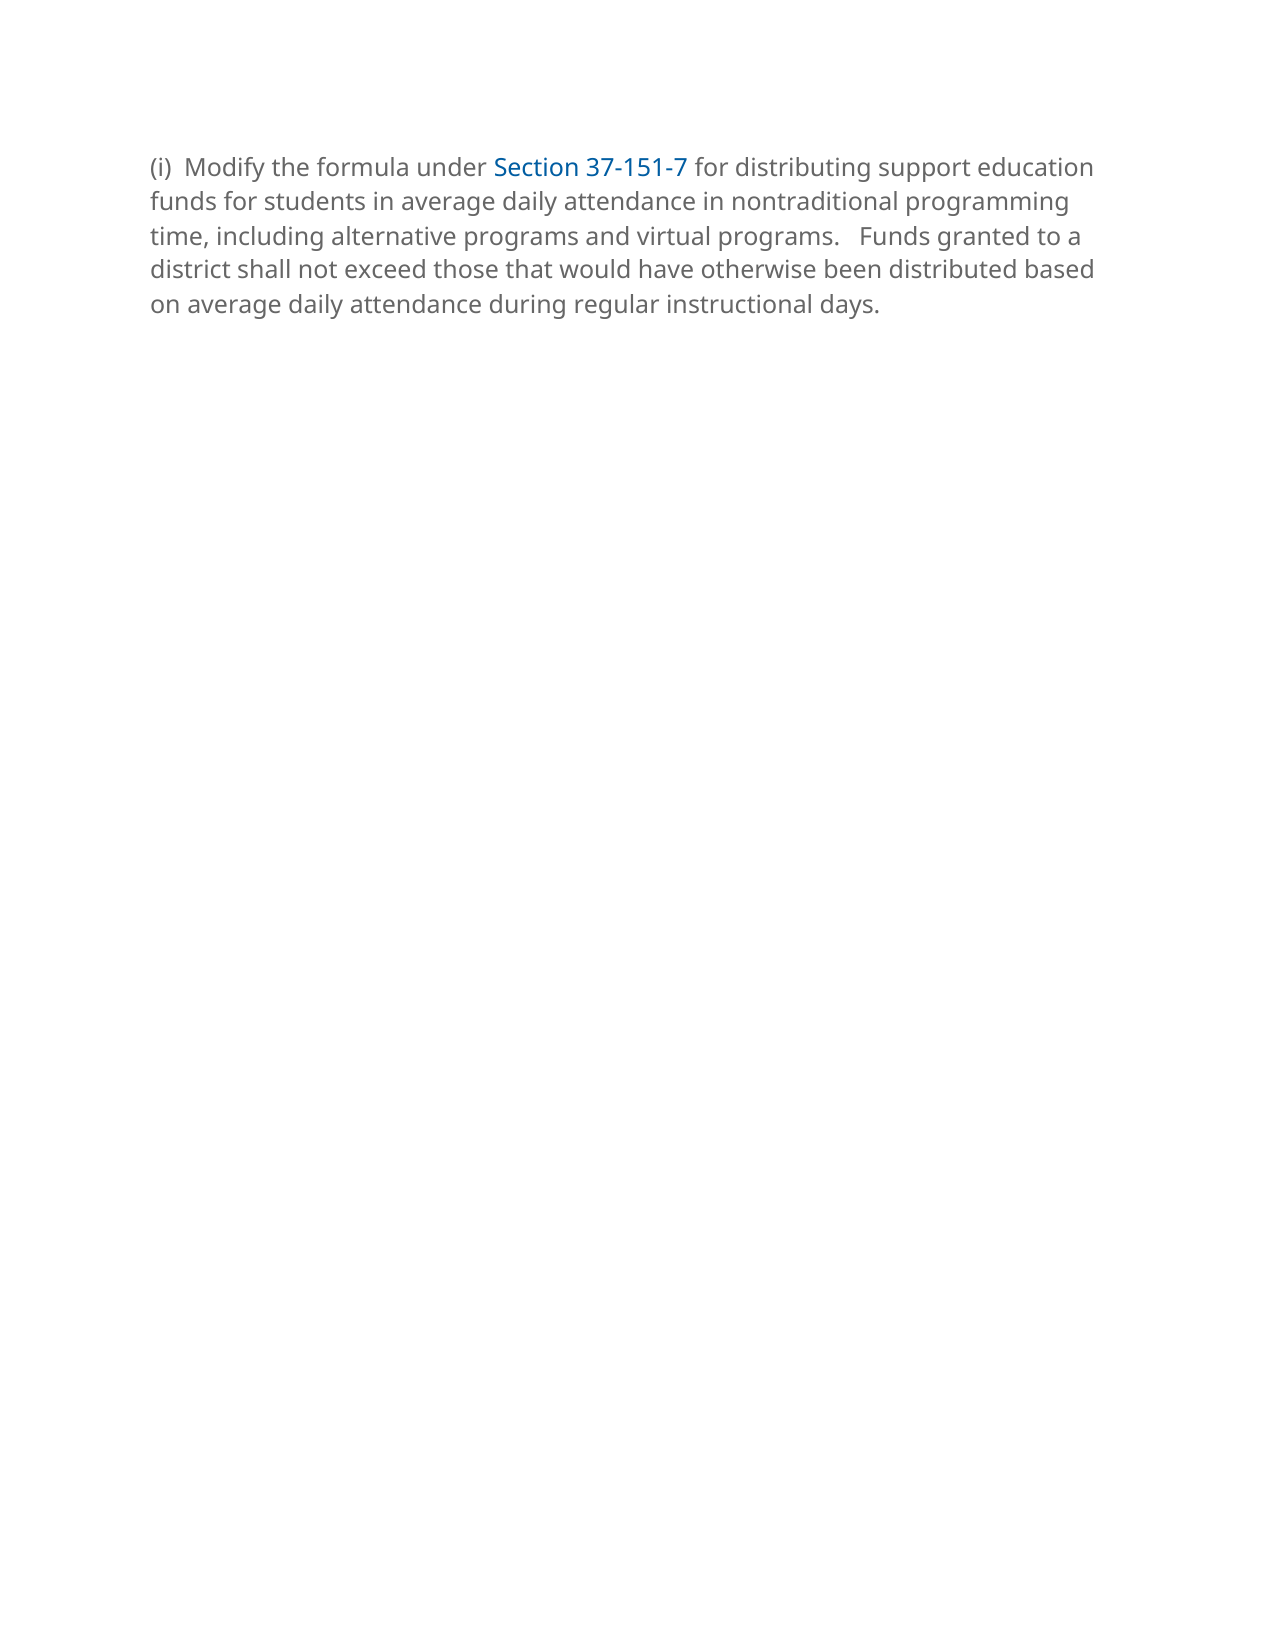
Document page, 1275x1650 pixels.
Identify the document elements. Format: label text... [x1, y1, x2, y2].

text (i) Modify the formula under Section 37-151-7 for distributing support education funds for students in average daily attendance in nontraditional programming time, including alternative programs and virtual programs. Funds granted to a district shall not exceed those that would have otherwise been distributed based on average daily attendance during regular instructional days. [150, 150, 1125, 320]
